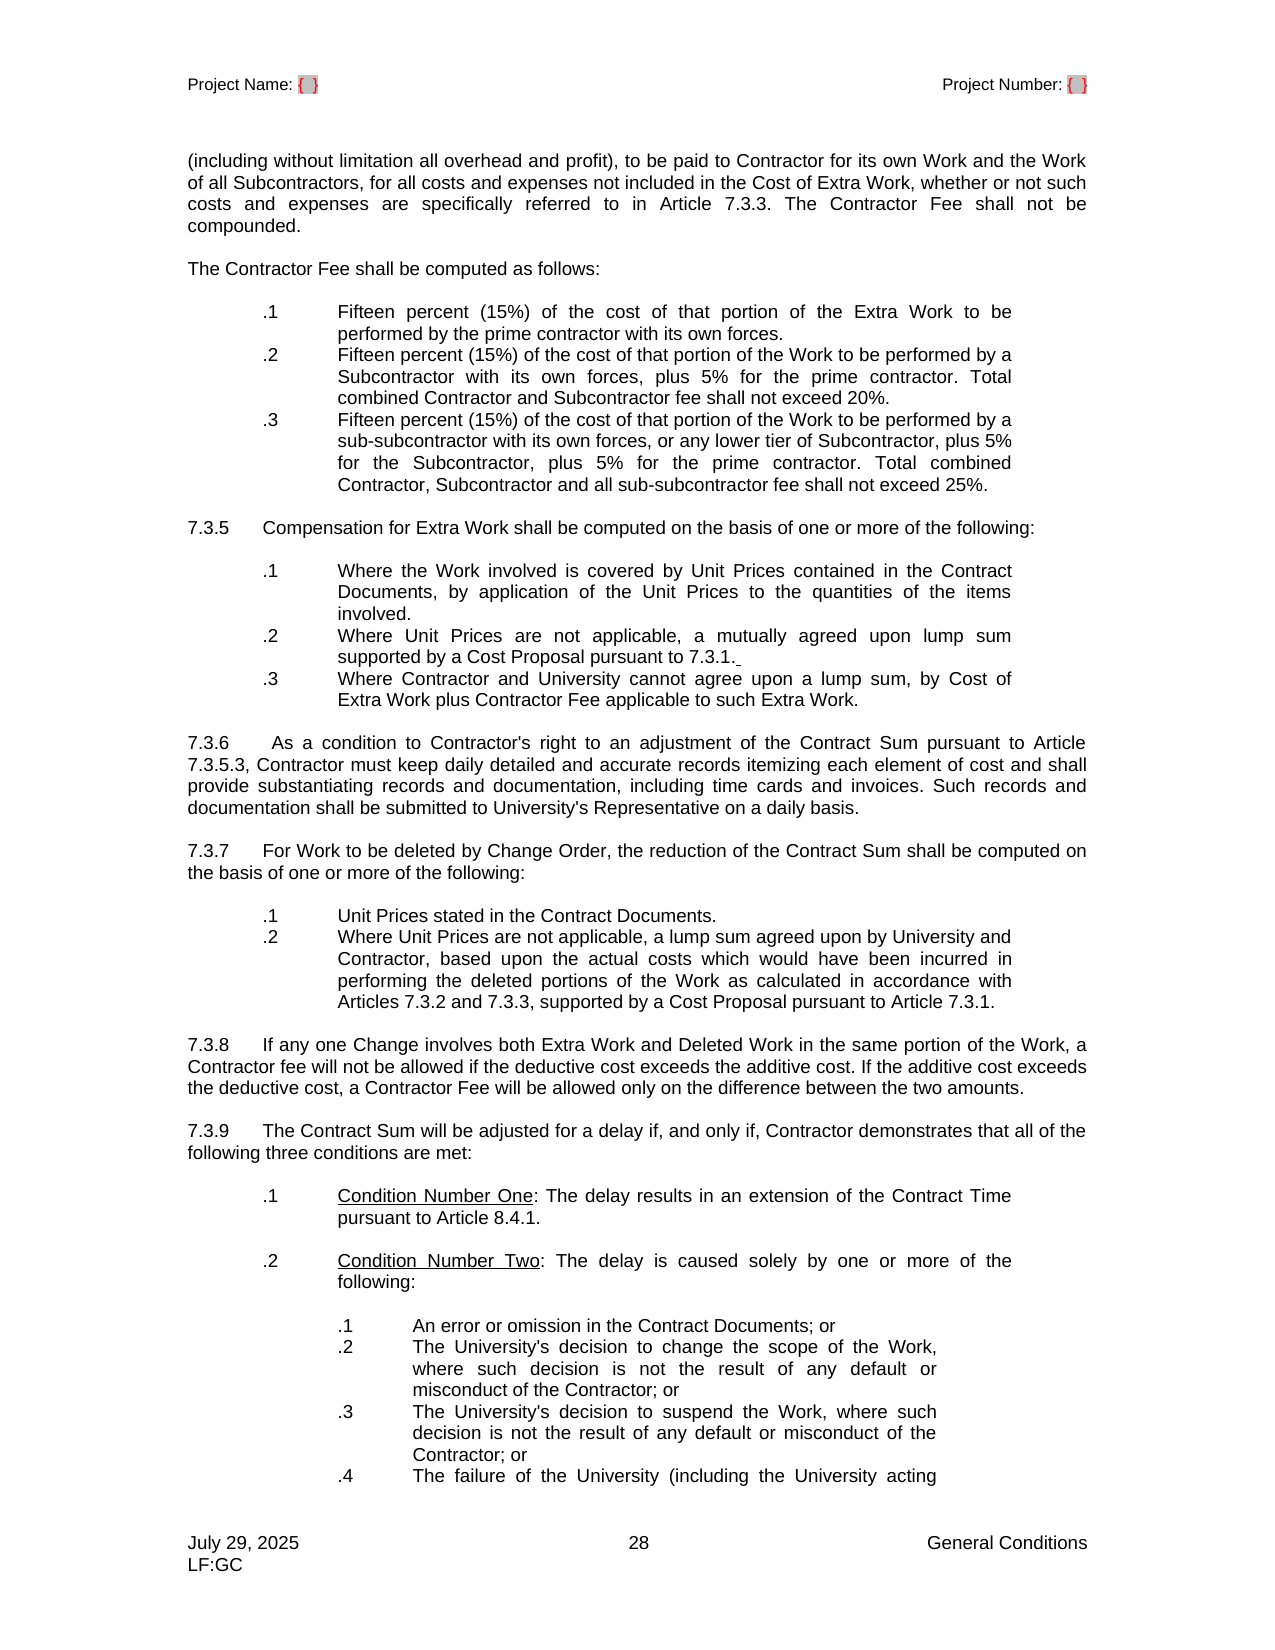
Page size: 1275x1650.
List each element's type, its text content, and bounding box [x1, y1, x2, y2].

text .1 Fifteen percent (15%) of the cost of that portion of the Extra Work to be performed by the prime contractor with its own forces. [262, 301, 1012, 344]
text .2 The University's decision to change the scope of the Work, where such decision is not the result of any default or misconduct of the Contractor; or [337, 1336, 937, 1401]
text .2 Condition Number Two: The delay is caused solely by one or more of the following: [262, 1250, 1012, 1293]
text 7.3.6 As a condition to Contractor's right to an adjustment of the Contract Sum pursuant to Article 7.3.5.3, Contractor must keep daily detailed and accurate records itemizing each element of cost and shall provide substantiating records and documentation, including time cards and invoices. Such records and documentation shall be submitted to University's Representative on a daily basis. [187, 732, 1087, 818]
text .3 The University's decision to suspend the Work, where such decision is not the result of any default or misconduct of the Contractor; or [337, 1401, 937, 1465]
text .1 An error or omission in the Contract Documents; or [337, 1314, 937, 1336]
text 7.3.8 If any one Change involves both Extra Work and Deleted Work in the same portion of the Work, a Contractor fee will not be allowed if the deductive cost exceeds the additive cost. If the additive cost exceeds the deductive cost, a Contractor Fee will be allowed only on the difference between the two amounts. [187, 1034, 1087, 1099]
text .3 Fifteen percent (15%) of the cost of that portion of the Work to be performed by a sub-subcontractor with its own forces, or any lower tier of Subcontractor, plus 5% for the Subcontractor, plus 5% for the prime contractor. Total combined Contractor, Subcontractor and all sub-subcontractor fee shall not exceed 25%. [262, 409, 1012, 495]
text The Contractor Fee shall be computed as follows: [187, 258, 1087, 279]
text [187, 150, 1087, 236]
text 7.3.5 Compensation for Extra Work shall be computed on the basis of one or more of the following: [187, 517, 1087, 538]
text .2 Fifteen percent (15%) of the cost of that portion of the Work to be performed by a Subcontractor with its own forces, plus 5% for the prime contractor. Total combined Contractor and Subcontractor fee shall not exceed 20%. [262, 344, 1012, 409]
text .2 Where Unit Prices are not applicable, a mutually agreed upon lump sum supported by a Cost Proposal pursuant to 7.3.1. [262, 624, 1012, 667]
text .1 Where the Work involved is covered by Unit Prices contained in the Contract Documents, by application of the Unit Prices to the quantities of the items involved. [262, 560, 1012, 624]
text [337, 1465, 937, 1487]
text 7.3.9 The Contract Sum will be adjusted for a delay if, and only if, Contractor demonstrates that all of the following three conditions are met: [187, 1120, 1087, 1163]
text .3 Where Contractor and University cannot agree upon a lump sum, by Cost of Extra Work plus Contractor Fee applicable to such Extra Work. [262, 667, 1012, 711]
text 7.3.7 For Work to be deleted by Change Order, the reduction of the Contract Sum shall be computed on the basis of one or more of the following: [187, 840, 1087, 883]
text .2 Where Unit Prices are not applicable, a lump sum agreed upon by University and Contractor, based upon the actual costs which would have been incurred in performing the deleted portions of the Work as calculated in accordance with Articles 7.3.2 and 7.3.3, supported by a Cost Proposal pursuant to Article 7.3.1. [262, 926, 1012, 1012]
text .1 Unit Prices stated in the Contract Documents. [262, 905, 1012, 926]
text .1 Condition Number One: The delay results in an extension of the Contract Time pursuant to Article 8.4.1. [262, 1185, 1012, 1228]
